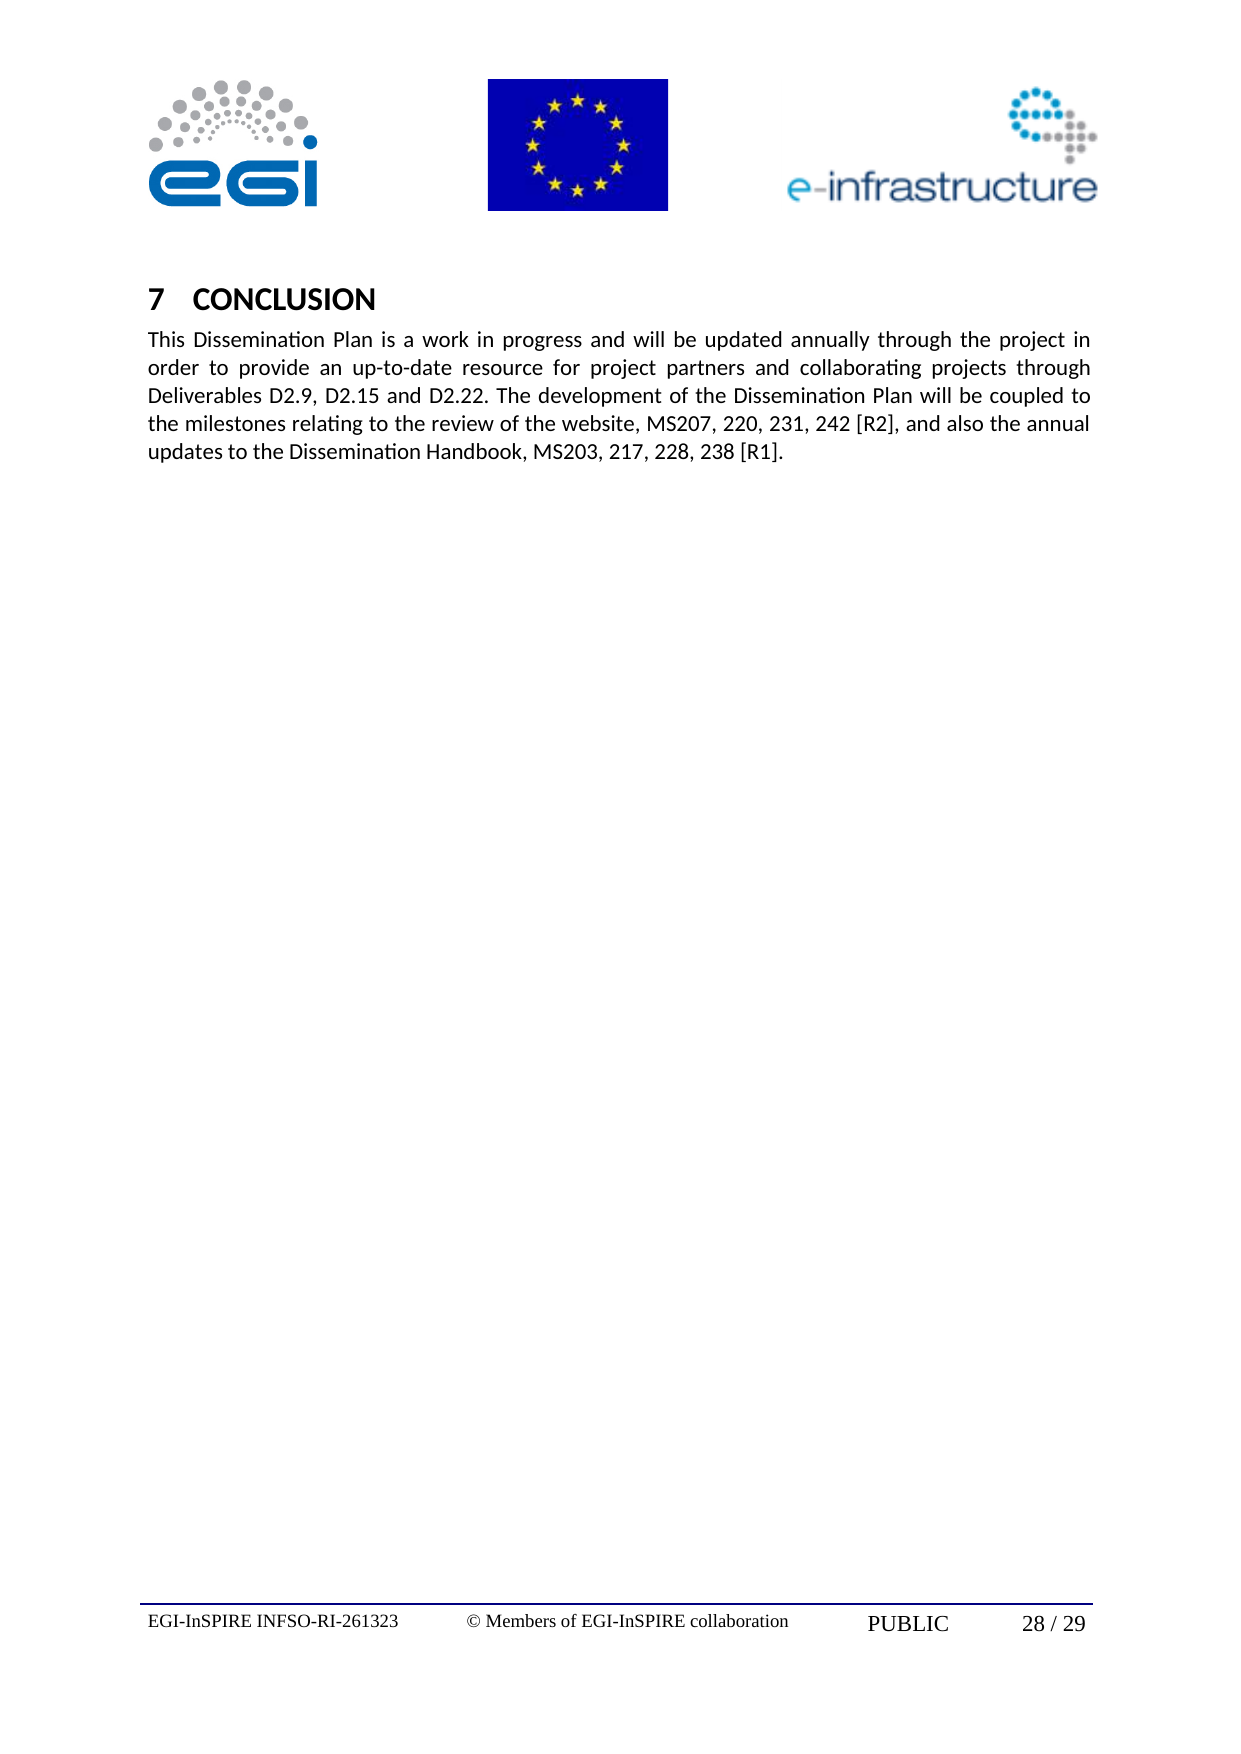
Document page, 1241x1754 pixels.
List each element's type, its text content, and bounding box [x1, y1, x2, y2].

picture [147, 79, 319, 208]
subtitle Conclusion [148, 278, 1092, 319]
picture [487, 79, 669, 211]
picture [781, 79, 1106, 211]
text This Dissemination Plan is a work in progress and will be updated annually through the project in order to provide an up-to-date resource for project partners and collaborating projects through Deliverables D2.9, D2.15 and D2.22. The development of the Dissemination Plan will be coupled to the milestones relating to the review of the website, MS207, 220, 231, 242 [R2], and also the annual updates to the Dissemination Handbook, MS203, 217, 228, 238 [R1]. [148, 325, 1092, 465]
